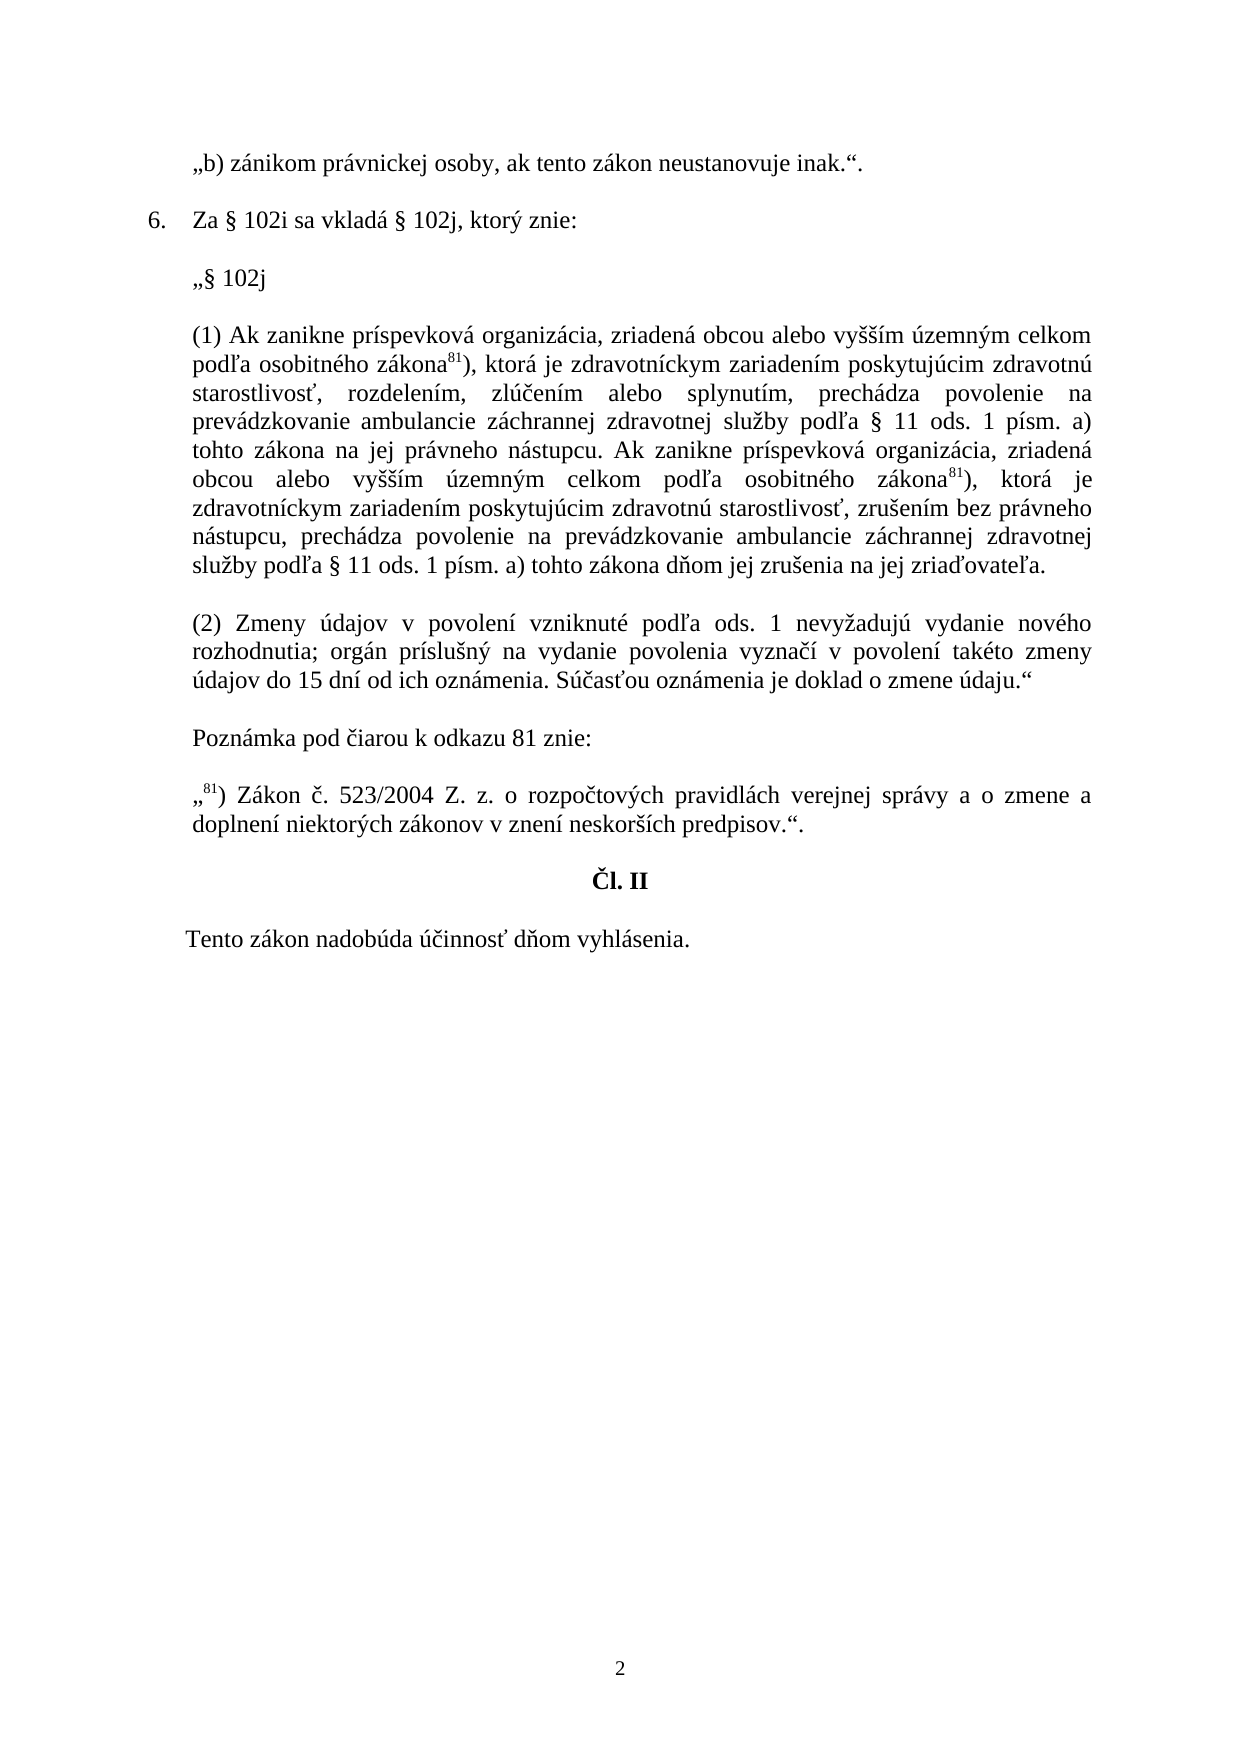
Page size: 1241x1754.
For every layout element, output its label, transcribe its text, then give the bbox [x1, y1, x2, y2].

text „81) Zákon č. 523/2004 Z. z. o rozpočtových pravidlách verejnej správy a o zmene a doplnení niektorých zákonov v znení neskorších predpisov.“. [192, 780, 1093, 838]
text (2) Zmeny údajov v povolení vzniknuté podľa ods. 1 nevyžadujú vydanie nového rozhodnutia; orgán príslušný na vydanie povolenia vyznačí v povolení takéto zmeny údajov do 15 dní od ich oznámenia. Súčasťou oznámenia je doklad o zmene údaju.“ [192, 608, 1093, 694]
text „§ 102j [148, 263, 1093, 291]
text 6. Za § 102i sa vkladá § 102j, ktorý znie: [148, 205, 1093, 234]
text Tento zákon nadobúda účinnosť dňom vyhlásenia. [148, 924, 1093, 953]
text (1) Ak zanikne príspevková organizácia, zriadená obcou alebo vyšším územným celkom podľa osobitného zákona81), ktorá je zdravotníckym zariadením poskytujúcim zdravotnú starostlivosť, rozdelením, zlúčením alebo splynutím, prechádza povolenie na prevádzkovanie ambulancie záchrannej zdravotnej služby podľa § 11 ods. 1 písm. a) tohto zákona na jej právneho nástupcu. Ak zanikne príspevková organizácia, zriadená obcou alebo vyšším územným celkom podľa osobitného zákona81), ktorá je zdravotníckym zariadením poskytujúcim zdravotnú starostlivosť, zrušením bez právneho nástupcu, prechádza povolenie na prevádzkovanie ambulancie záchrannej zdravotnej služby podľa § 11 ods. 1 písm. a) tohto zákona dňom jej zrušenia na jej zriaďovateľa. [192, 320, 1093, 579]
text „b) zánikom právnickej osoby, ak tento zákon neustanovuje inak.“. [192, 148, 1093, 176]
text Čl. II [148, 866, 1093, 895]
text Poznámka pod čiarou k odkazu 81 znie: [192, 723, 1093, 751]
